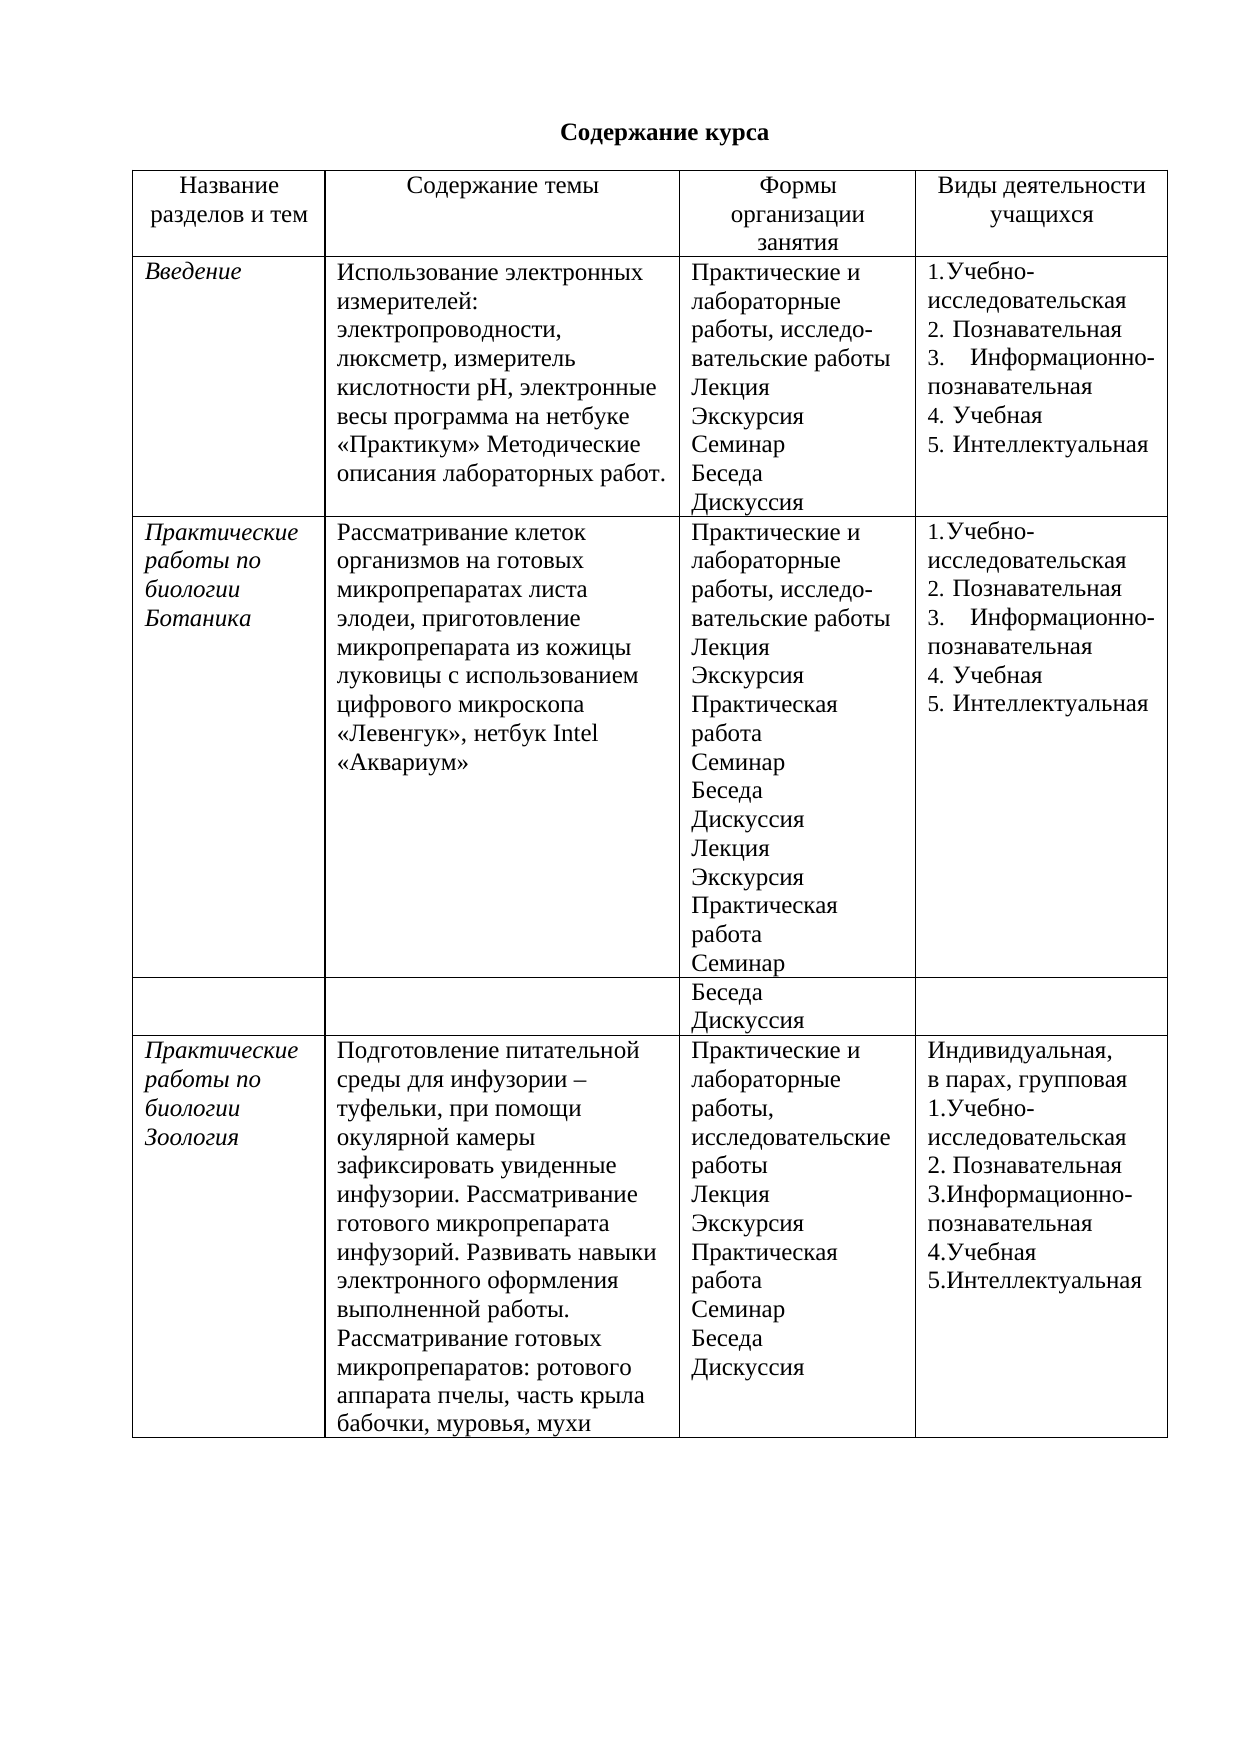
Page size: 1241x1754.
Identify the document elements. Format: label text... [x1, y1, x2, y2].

table_header Формы организации занятия [680, 171, 915, 256]
table_cell Практические работы по биологии Зоология [133, 1036, 324, 1437]
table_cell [916, 1036, 1167, 1437]
table_header Содержание темы [326, 171, 679, 256]
table_header Виды деятельности учащихся [916, 171, 1167, 256]
table_cell Использование электронных измерителей: электропроводности, люксметр, измеритель кислотности рН, электронные весы программа на нетбуке «Практикум» Методические описания лабораторных работ. [326, 257, 679, 516]
subtitle Содержание курса [558, 117, 771, 145]
table_cell [916, 978, 1167, 1034]
table_cell Учебно- исследовательская Познавательная Информационно- познавательная Учебная Интеллектуальная [916, 517, 1167, 977]
table_cell [326, 978, 679, 1034]
table_cell Учебно- исследовательская Познавательная Информационно- познавательная Учебная Интеллектуальная [916, 257, 1167, 516]
table_cell [133, 978, 324, 1034]
table_cell Подготовление питательной среды для инфузории – туфельки, при помощи окулярной камеры зафиксировать увиденные инфузории. Рассматривание готового микропрепарата инфузорий. Развивать навыки электронного оформления выполненной работы. Рассматривание готовых микропрепаратов: ротового аппарата пчелы, часть крыла бабочки, муровья, мухи [326, 1036, 679, 1437]
table_cell Практические и лабораторные работы, исследо- вательские работы Лекция Экскурсия Семинар Беседа Дискуссия [680, 257, 915, 516]
table_cell Практические и лабораторные работы, исследо- вательские работы Лекция Экскурсия Практическая работа Семинар Беседа Дискуссия Лекция Экскурсия Практическая работа Семинар [680, 517, 915, 977]
table_header Название разделов и тем [133, 171, 324, 256]
table_cell Рассматривание клеток организмов на готовых микропрепаратах листа элодеи, приготовление микропрепарата из кожицы луковицы с использованием цифрового микроскопа «Левенгук», нетбук Intel «Аквариум» [326, 517, 679, 977]
table_cell Введение [133, 257, 324, 516]
table_cell Беседа Дискуссия [680, 978, 915, 1034]
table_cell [680, 1036, 915, 1437]
table_cell Практические работы по биологии Ботаника [133, 517, 324, 977]
